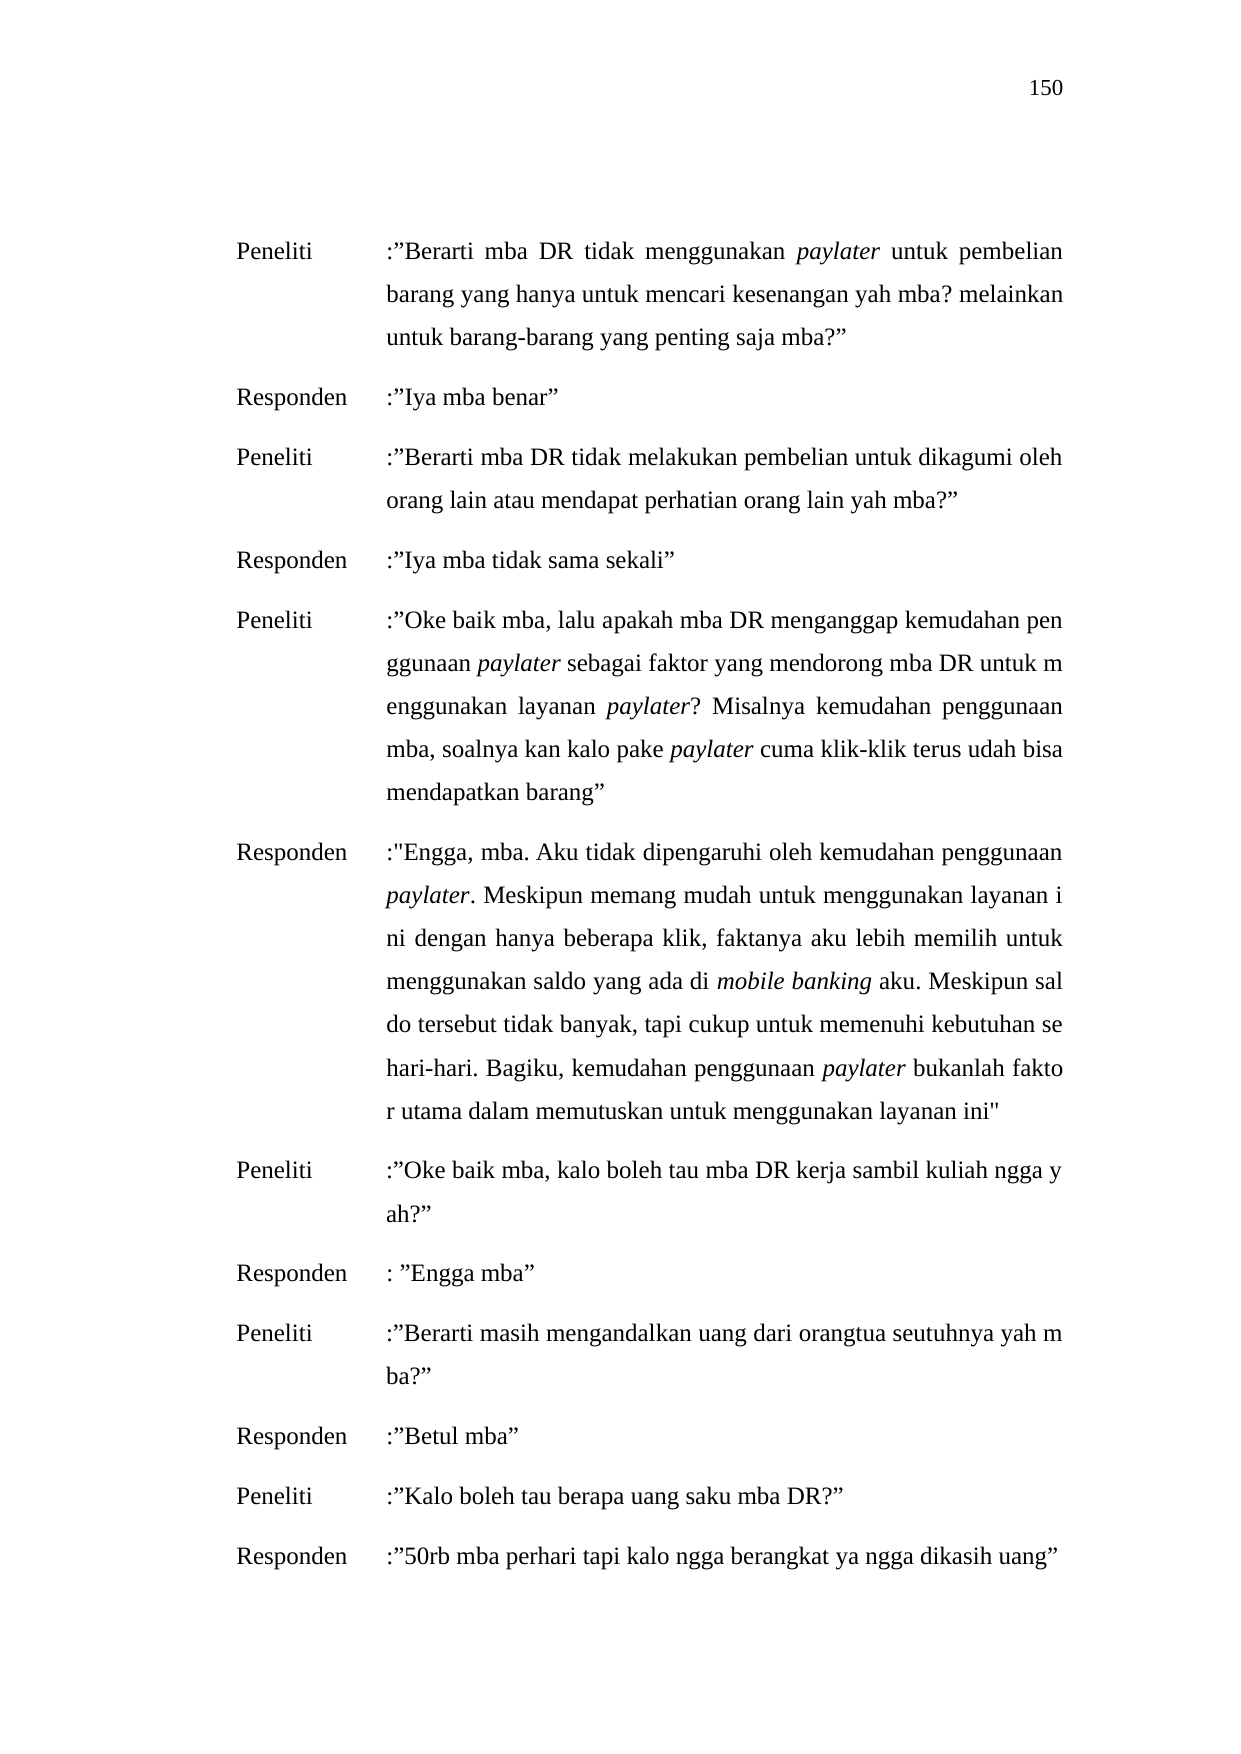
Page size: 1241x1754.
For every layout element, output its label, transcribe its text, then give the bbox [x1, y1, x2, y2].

text Responden :"Engga, mba. Aku tidak dipengaruhi oleh kemudahan penggunaan paylater. Meskipun memang mudah untuk menggunakan layanan ini dengan hanya beberapa klik, faktanya aku lebih memilih untuk menggunakan saldo yang ada di mobile banking aku. Meskipun saldo tersebut tidak banyak, tapi cukup untuk memenuhi kebutuhan sehari-hari. Bagiku, kemudahan penggunaan paylater bukanlah faktor utama dalam memutuskan untuk menggunakan layanan ini" [236, 837, 1063, 1124]
text Responden :”50rb mba perhari tapi kalo ngga berangkat ya ngga dikasih uang” [236, 1541, 1063, 1569]
text Responden :”Iya mba tidak sama sekali” [236, 545, 1063, 574]
text Peneliti :”Oke baik mba, kalo boleh tau mba DR kerja sambil kuliah ngga yah?” [236, 1156, 1063, 1227]
text Responden : ”Engga mba” [236, 1258, 1063, 1287]
text Peneliti :”Berarti masih mengandalkan uang dari orangtua seutuhnya yah mba?” [236, 1318, 1063, 1390]
text Peneliti :”Berarti mba DR tidak melakukan pembelian untuk dikagumi oleh orang lain atau mendapat perhatian orang lain yah mba?” [236, 442, 1063, 514]
text Peneliti :”Oke baik mba, lalu apakah mba DR menganggap kemudahan penggunaan paylater sebagai faktor yang mendorong mba DR untuk menggunakan layanan paylater? Misalnya kemudahan penggunaan mba, soalnya kan kalo pake paylater cuma klik-klik terus udah bisa mendapatkan barang” [236, 605, 1063, 806]
text Responden :”Iya mba benar” [236, 382, 1063, 411]
text Peneliti :”Berarti mba DR tidak menggunakan paylater untuk pembelian barang yang hanya untuk mencari kesenangan yah mba? melainkan untuk barang-barang yang penting saja mba?” [236, 236, 1063, 351]
text Responden :”Betul mba” [236, 1421, 1063, 1450]
text Peneliti :”Kalo boleh tau berapa uang saku mba DR?” [236, 1481, 1063, 1510]
